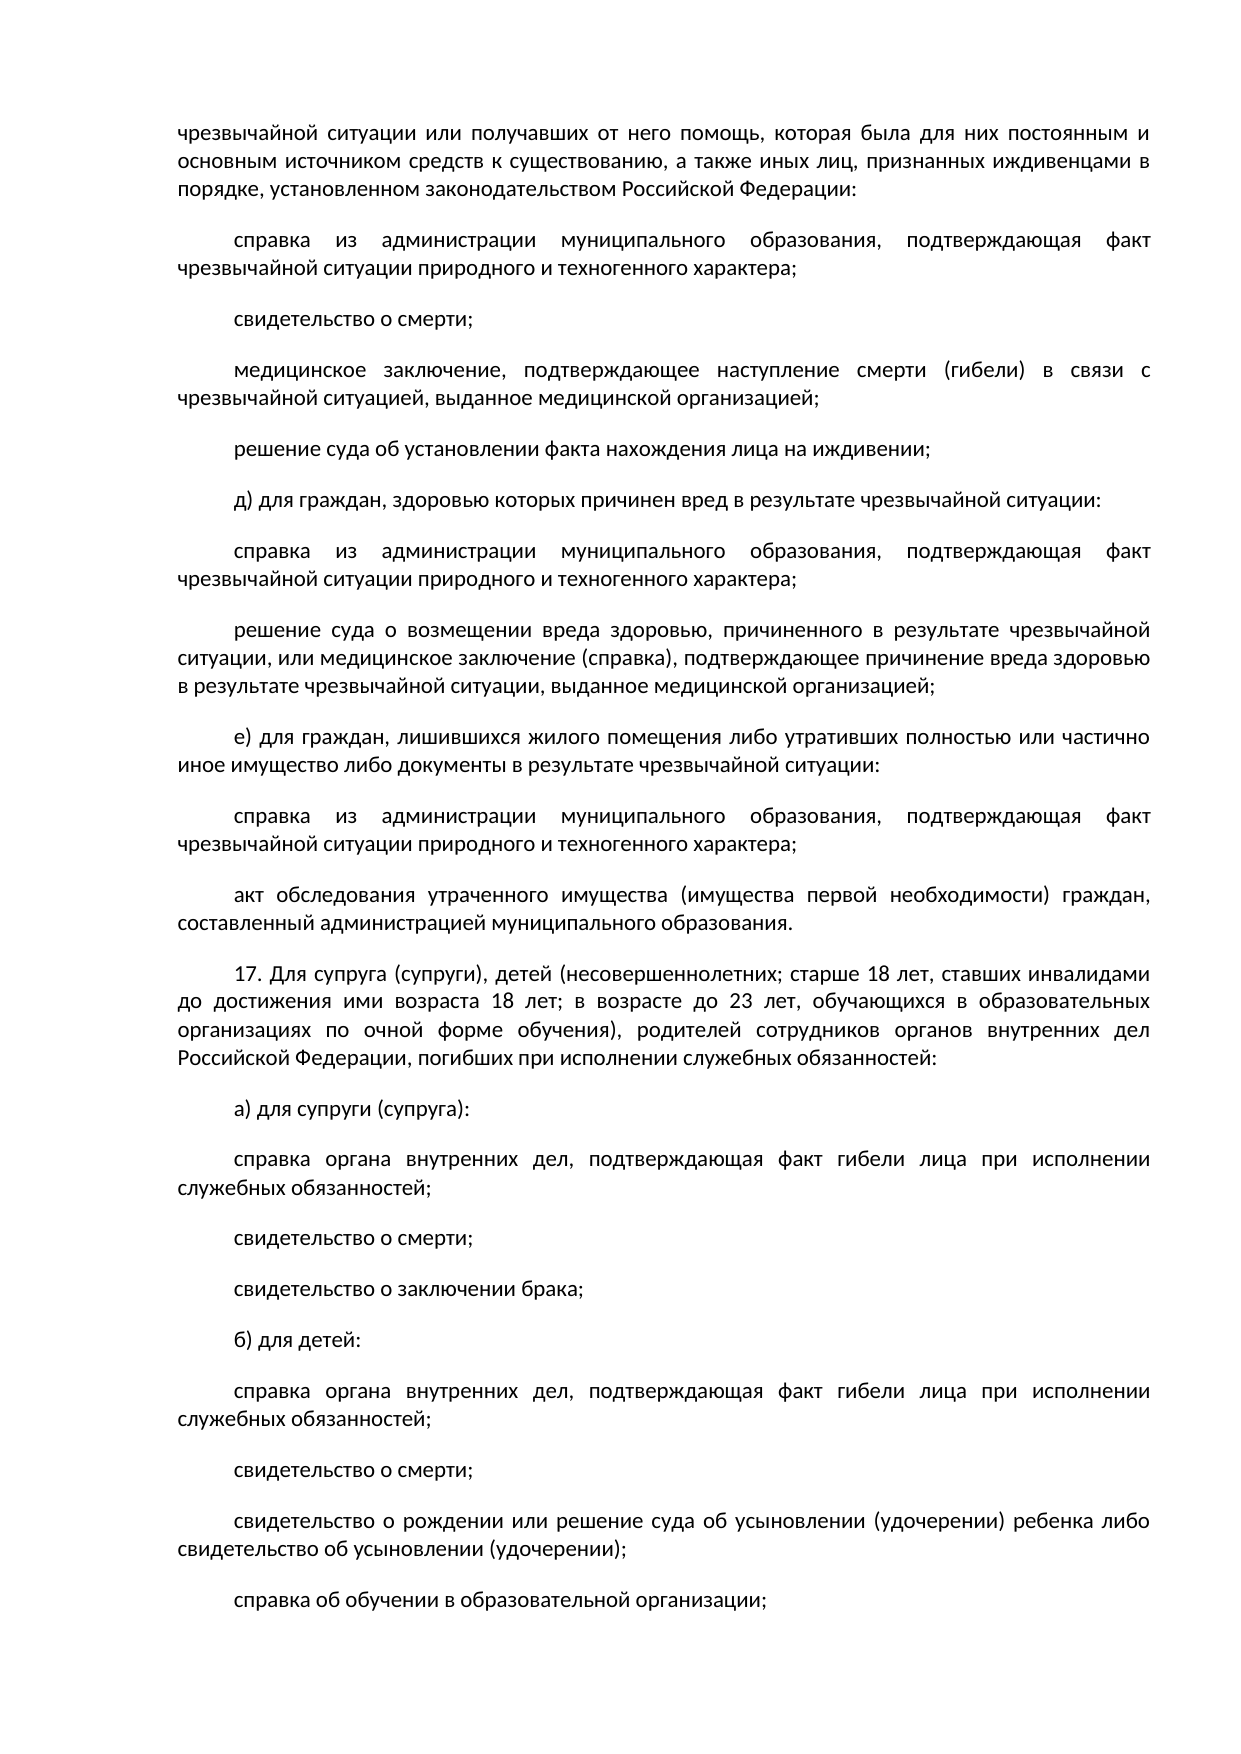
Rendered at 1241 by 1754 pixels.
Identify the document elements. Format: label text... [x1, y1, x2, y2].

text а) для супруги (супруга): [177, 1094, 1152, 1122]
text свидетельство о смерти; [177, 1455, 1152, 1483]
text справка из администрации муниципального образования, подтверждающая факт чрезвычайной ситуации природного и техногенного характера; [177, 536, 1152, 592]
text справка органа внутренних дел, подтверждающая факт гибели лица при исполнении служебных обязанностей; [177, 1144, 1152, 1201]
text е) для граждан, лишившихся жилого помещения либо утративших полностью или частично иное имущество либо документы в результате чрезвычайной ситуации: [177, 722, 1152, 778]
text свидетельство о смерти; [177, 304, 1152, 332]
text свидетельство о рождении или решение суда об усыновлении (удочерении) ребенка либо свидетельство об усыновлении (удочерении); [177, 1506, 1152, 1562]
text акт обследования утраченного имущества (имущества первой необходимости) граждан, составленный администрацией муниципального образования. [177, 880, 1152, 936]
text медицинское заключение, подтверждающее наступление смерти (гибели) в связи с чрезвычайной ситуацией, выданное медицинской организацией; [177, 355, 1152, 411]
text свидетельство о смерти; [177, 1223, 1152, 1252]
text д) для граждан, здоровью которых причинен вред в результате чрезвычайной ситуации: [177, 485, 1152, 513]
text решение суда о возмещении вреда здоровью, причиненного в результате чрезвычайной ситуации, или медицинское заключение (справка), подтверждающее причинение вреда здоровью в результате чрезвычайной ситуации, выданное медицинской организацией; [177, 615, 1152, 699]
text б) для детей: [177, 1325, 1152, 1353]
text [177, 118, 1152, 202]
text решение суда об установлении факта нахождения лица на иждивении; [177, 434, 1152, 462]
text справка органа внутренних дел, подтверждающая факт гибели лица при исполнении служебных обязанностей; [177, 1376, 1152, 1432]
text справка из администрации муниципального образования, подтверждающая факт чрезвычайной ситуации природного и техногенного характера; [177, 225, 1152, 281]
text свидетельство о заключении брака; [177, 1274, 1152, 1302]
text справка из администрации муниципального образования, подтверждающая факт чрезвычайной ситуации природного и техногенного характера; [177, 801, 1152, 857]
text 17. Для супруга (супруги), детей (несовершеннолетних; старше 18 лет, ставших инвалидами до достижения ими возраста 18 лет; в возрасте до 23 лет, обучающихся в образовательных организациях по очной форме обучения), родителей сотрудников органов внутренних дел Российской Федерации, погибших при исполнении служебных обязанностей: [177, 959, 1152, 1071]
text справка об обучении в образовательной организации; [177, 1585, 1152, 1613]
